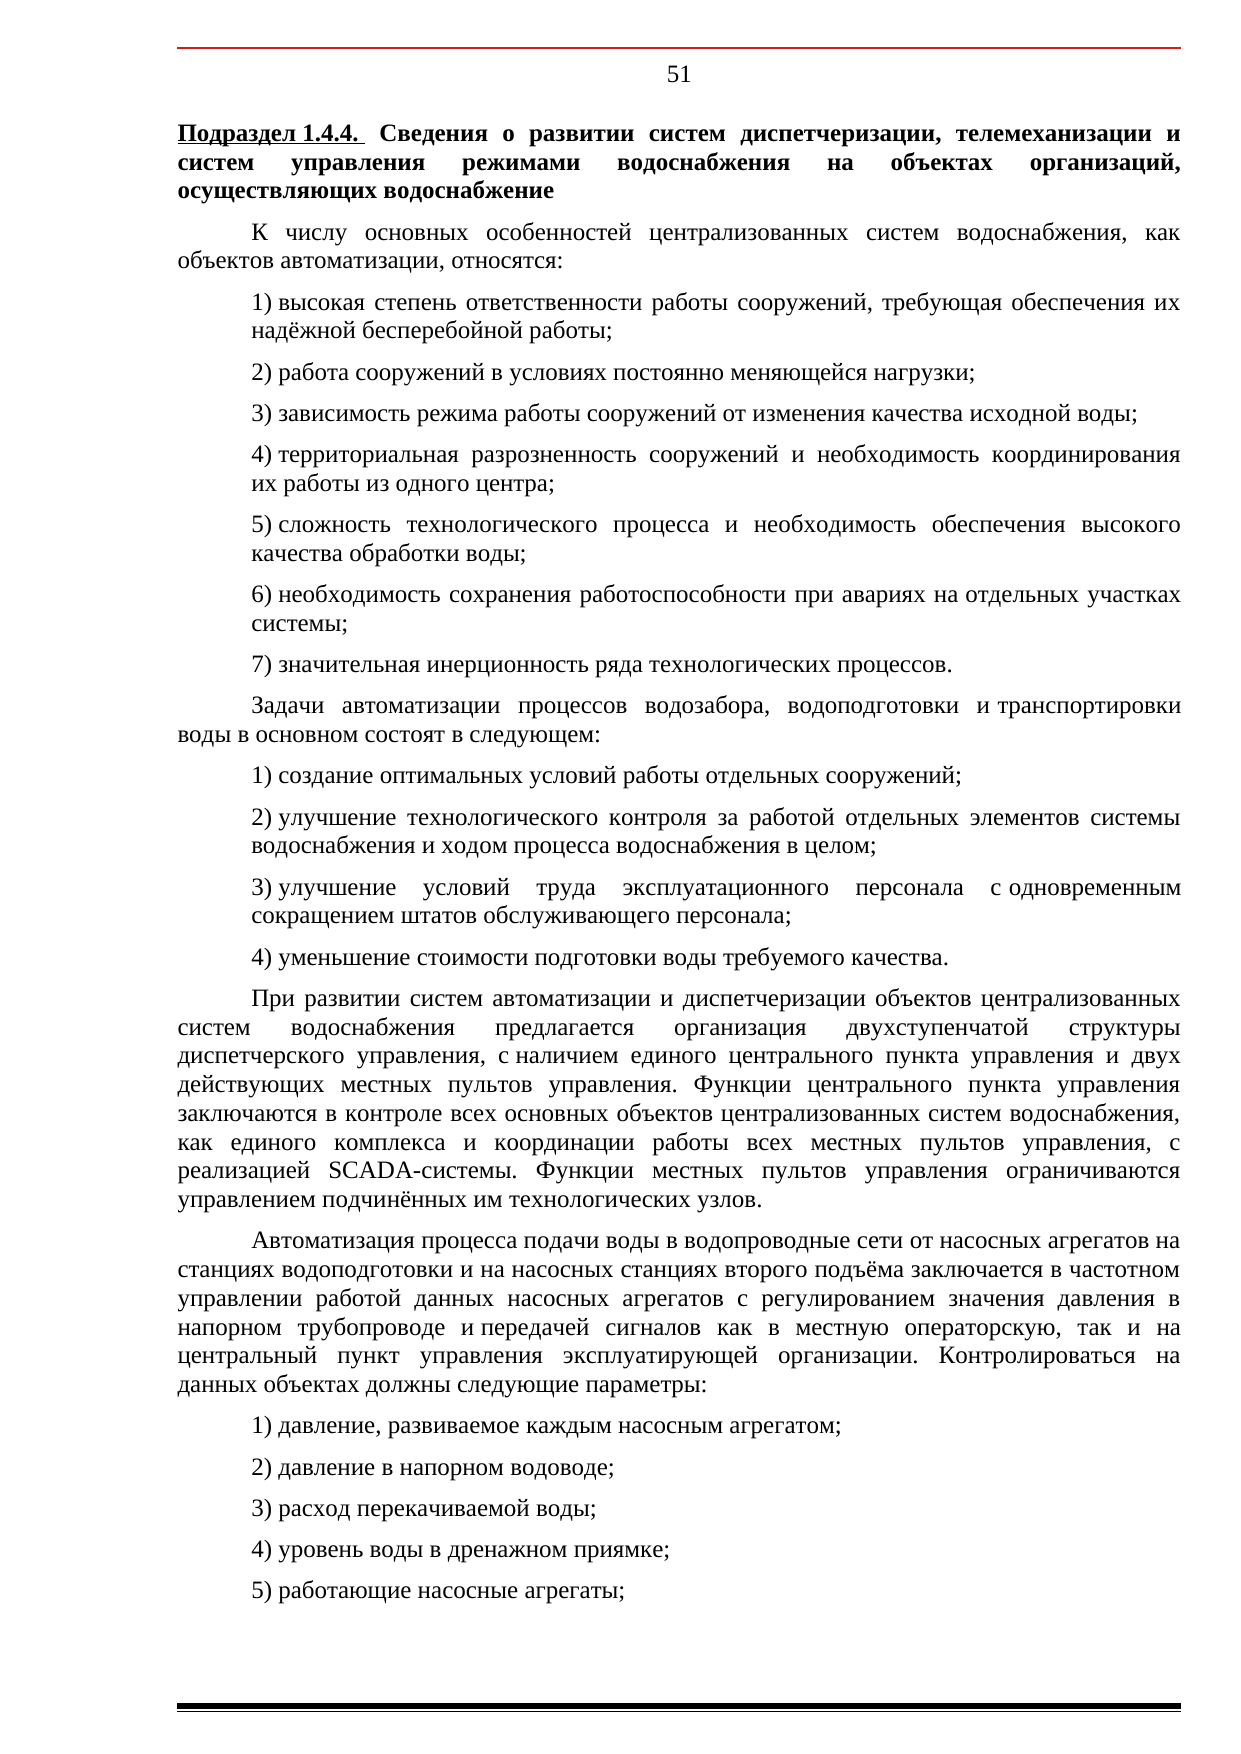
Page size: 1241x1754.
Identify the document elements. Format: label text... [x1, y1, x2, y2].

text Задачи автоматизации процессов водозабора, водоподготовки и транспортировки воды в основном состоят в следующем: [177, 691, 1181, 748]
text К числу основных особенностей централизованных систем водоснабжения, как объектов автоматизации, относятся: [177, 217, 1181, 274]
list давление, развиваемое каждым насосным агрегатом; [251, 1411, 1181, 1439]
text необходимость сохранения работоспособности при авариях на отдельных участках системы; [251, 579, 1181, 637]
text давление в напорном водоводе; [251, 1452, 1181, 1481]
text расход перекачиваемой воды; [251, 1493, 1181, 1522]
list создание оптимальных условий работы отдельных сооружений; [251, 761, 1181, 789]
text Автоматизация процесса подачи воды в водопроводные сети от насосных агрегатов на станциях водоподготовки и на насосных станциях второго подъёма заключается в частотном управлении работой данных насосных агрегатов с регулированием значения давления в напорном трубопроводе и передачей сигналов как в местную операторскую, так и на центральный пункт управления эксплуатирующей организации. Контролироваться на данных объектах должны следующие параметры: [177, 1226, 1181, 1398]
list улучшение технологического контроля за работой отдельных элементов системы водоснабжения и ходом процесса водоснабжения в целом; [251, 802, 1181, 859]
text уровень воды в дренажном приямке; [251, 1534, 1181, 1563]
text зависимость режима работы сооружений от изменения качества исходной воды; [251, 398, 1181, 427]
text работа сооружений в условиях постоянно меняющейся нагрузки; [251, 357, 1181, 386]
text сложность технологического процесса и необходимость обеспечения высокого качества обработки воды; [251, 509, 1181, 567]
list уменьшение стоимости подготовки воды требуемого качества. [251, 942, 1181, 971]
list улучшение условий труда эксплуатационного персонала с одновременным сокращением штатов обслуживающего персонала; [251, 872, 1181, 929]
text территориальная разрозненность сооружений и необходимость координирования их работы из одного центра; [251, 439, 1181, 497]
text При развитии систем автоматизации и диспетчеризации объектов централизованных систем водоснабжения предлагается организация двухступенчатой структуры диспетчерского управления, с наличием единого центрального пункта управления и двух действующих местных пультов управления. Функции центрального пункта управления заключаются в контроле всех основных объектов централизованных систем водоснабжения, как единого комплекса и координации работы всех местных пультов управления, с реализацией SCADA-системы. Функции местных пультов управления ограничиваются управлением подчинённых им технологических узлов. [177, 983, 1181, 1213]
subtitle Сведения о развитии систем диспетчеризации, телемеханизации и систем управления режимами водоснабжения на объектах организаций, осуществляющих водоснабжение [177, 118, 1181, 204]
list высокая степень ответственности работы сооружений, требующая обеспечения их надёжной бесперебойной работы; [251, 287, 1181, 344]
text работающие насосные агрегаты; [251, 1576, 1181, 1604]
text значительная инерционность ряда технологических процессов. [251, 649, 1181, 678]
